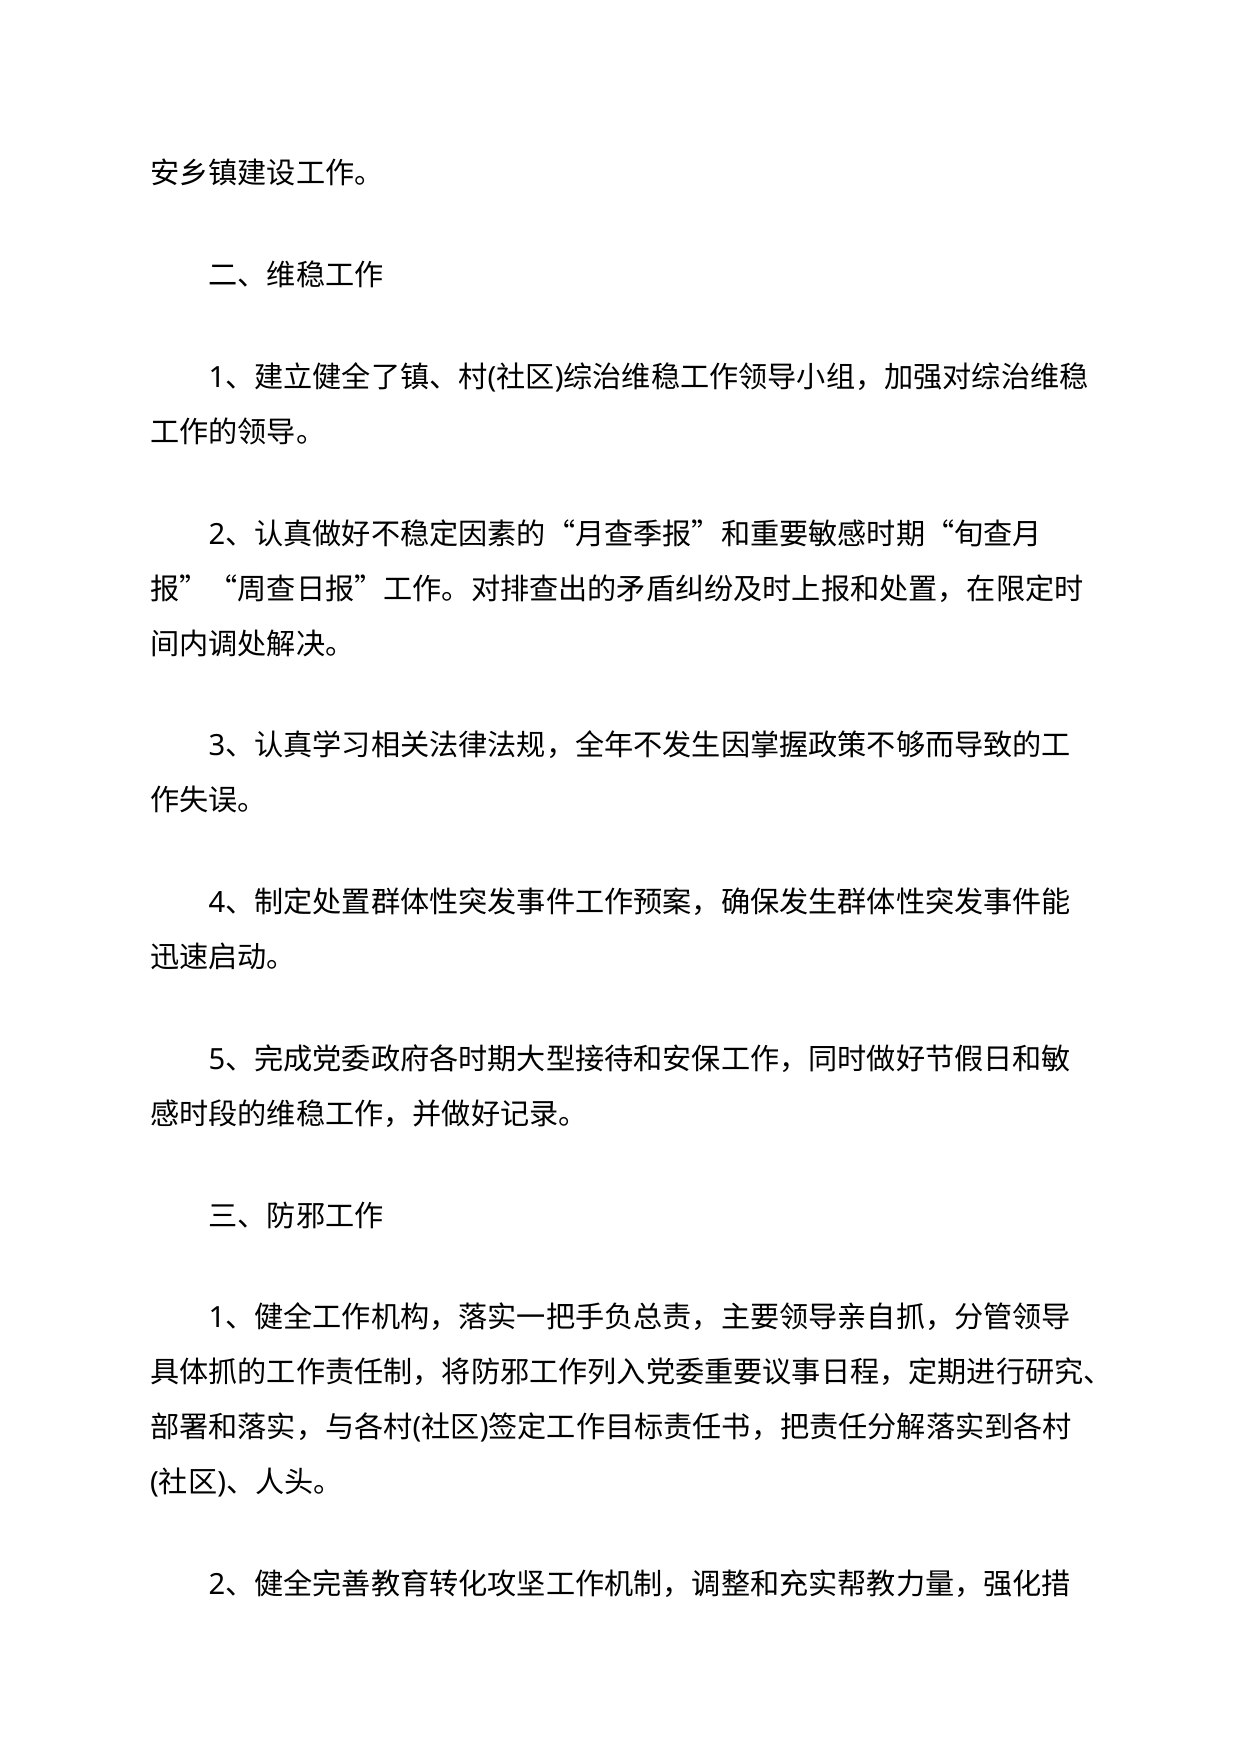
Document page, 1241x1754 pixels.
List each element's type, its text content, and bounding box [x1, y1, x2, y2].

text 4、制定处置群体性突发事件工作预案，确保发生群体性突发事件能迅速启动。 [150, 879, 1090, 976]
text 3、认真学习相关法律法规，全年不发生因掌握政策不够而导致的工作失误。 [150, 722, 1090, 819]
text 2、认真做好不稳定因素的“月查季报”和重要敏感时期“旬查月报”“周查日报”工作。对排查出的矛盾纠纷及时上报和处置，在限定时间内调处解决。 [150, 510, 1090, 662]
text 1、健全工作机构，落实一把手负总责，主要领导亲自抓，分管领导具体抓的工作责任制，将防邪工作列入党委重要议事日程，定期进行研究、部署和落实，与各村(社区)签定工作目标责任书，把责任分解落实到各村(社区)、人头。 [150, 1294, 1090, 1501]
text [150, 150, 1090, 192]
text 1、建立健全了镇、村(社区)综治维稳工作领导小组，加强对综治维稳工作的领导。 [150, 353, 1090, 451]
text 5、完成党委政府各时期大型接待和安保工作，同时做好节假日和敏感时段的维稳工作，并做好记录。 [150, 1036, 1090, 1133]
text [150, 1561, 1090, 1603]
text 二、维稳工作 [150, 252, 1090, 294]
text 三、防邪工作 [150, 1192, 1090, 1234]
